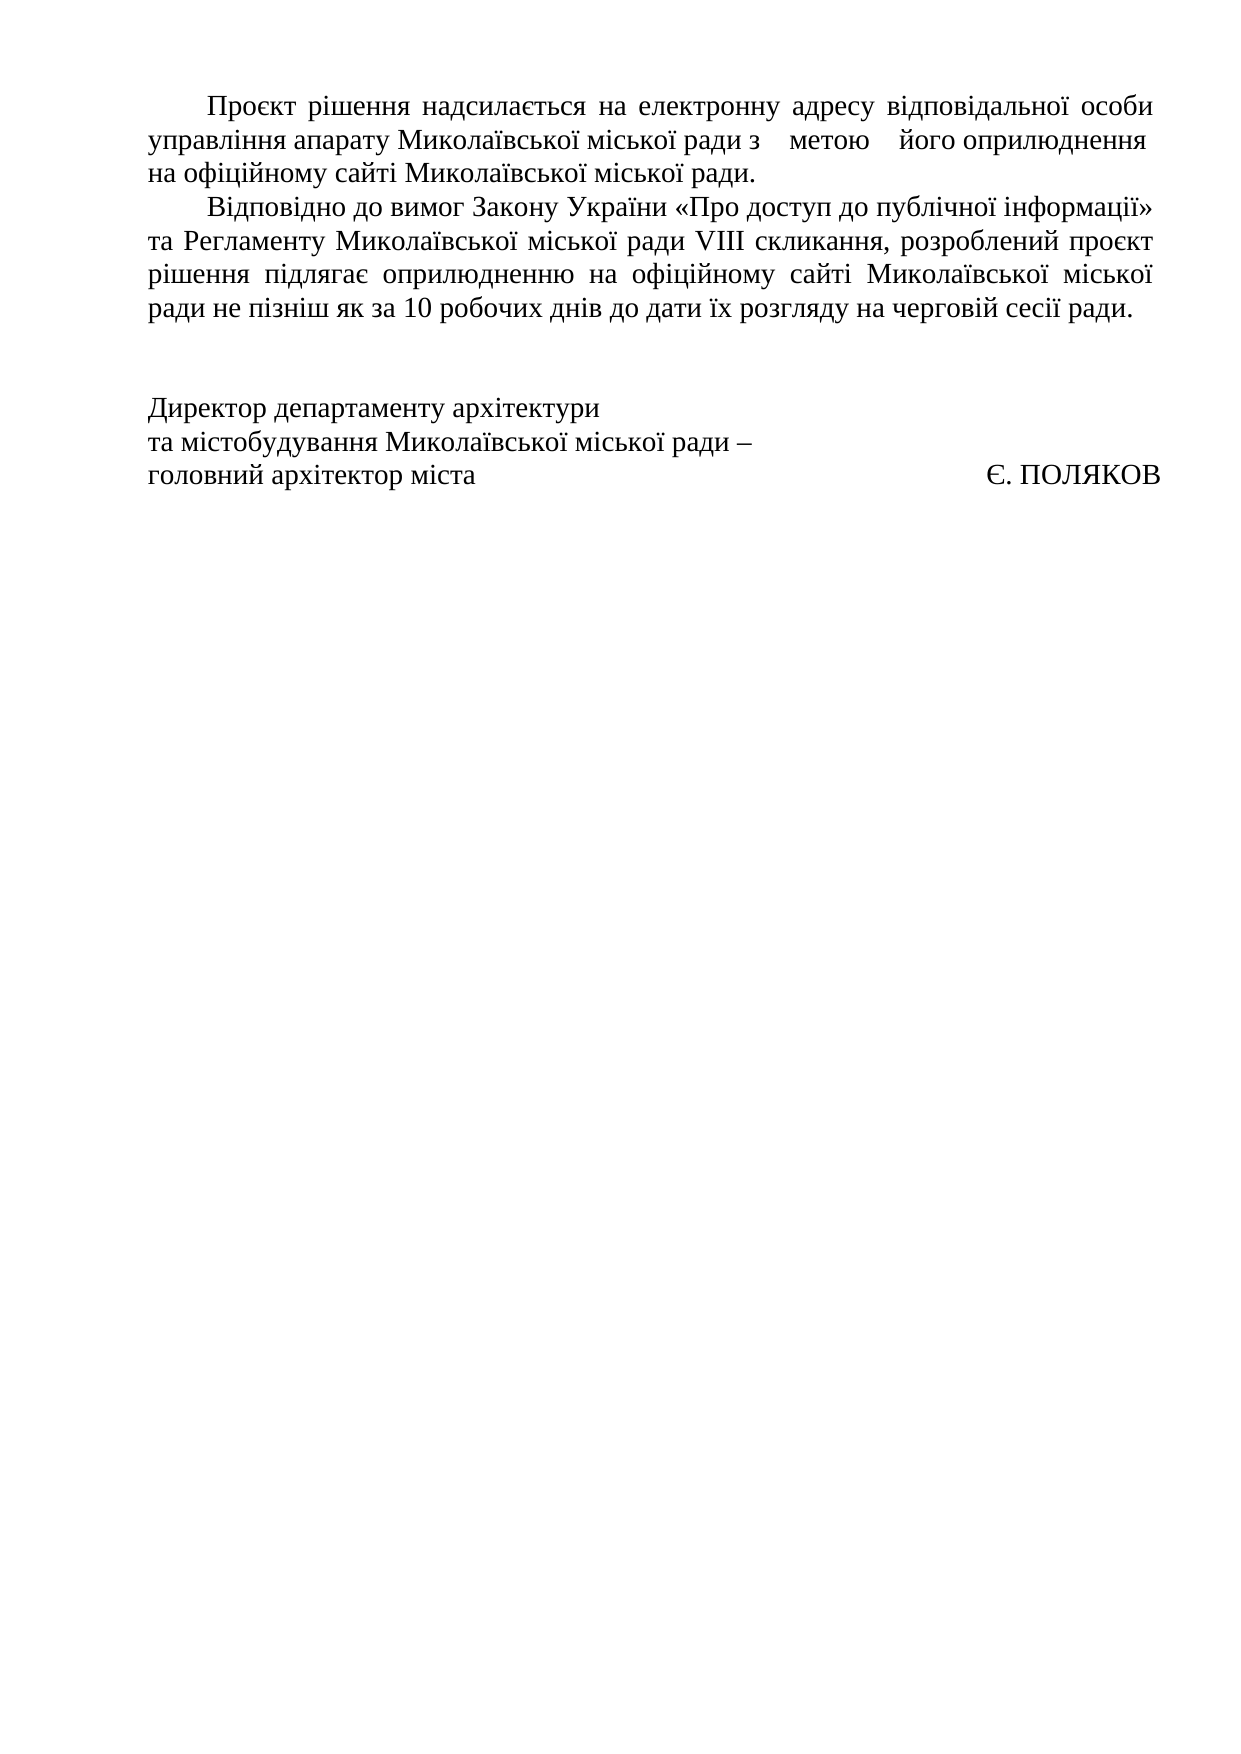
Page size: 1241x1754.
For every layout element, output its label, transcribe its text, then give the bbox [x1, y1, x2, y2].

text Відповідно до вимог Закону України «Про доступ до публічної інформації» та Регламенту Миколаївської міської ради VIIІ скликання, розроблений проєкт рішення підлягає оприлюдненню на офіційному сайті Миколаївської міської ради не пізніш як за 10 робочих днів до дати їх розгляду на черговій сесії ради. [148, 189, 1153, 323]
text та містобудування Миколаївської міської ради – [148, 424, 1181, 457]
text на офіційному сайті Миколаївської міської ради. [148, 156, 1153, 189]
text Проєкт рішення надсилається на електронну адресу відповідальної особи управління апарату Миколаївської міської ради з метою його оприлюднення [148, 88, 1153, 156]
text головний архітектор міста Є. ПОЛЯКОВ [148, 457, 1181, 491]
text Директор департаменту архітектури [148, 390, 1181, 424]
